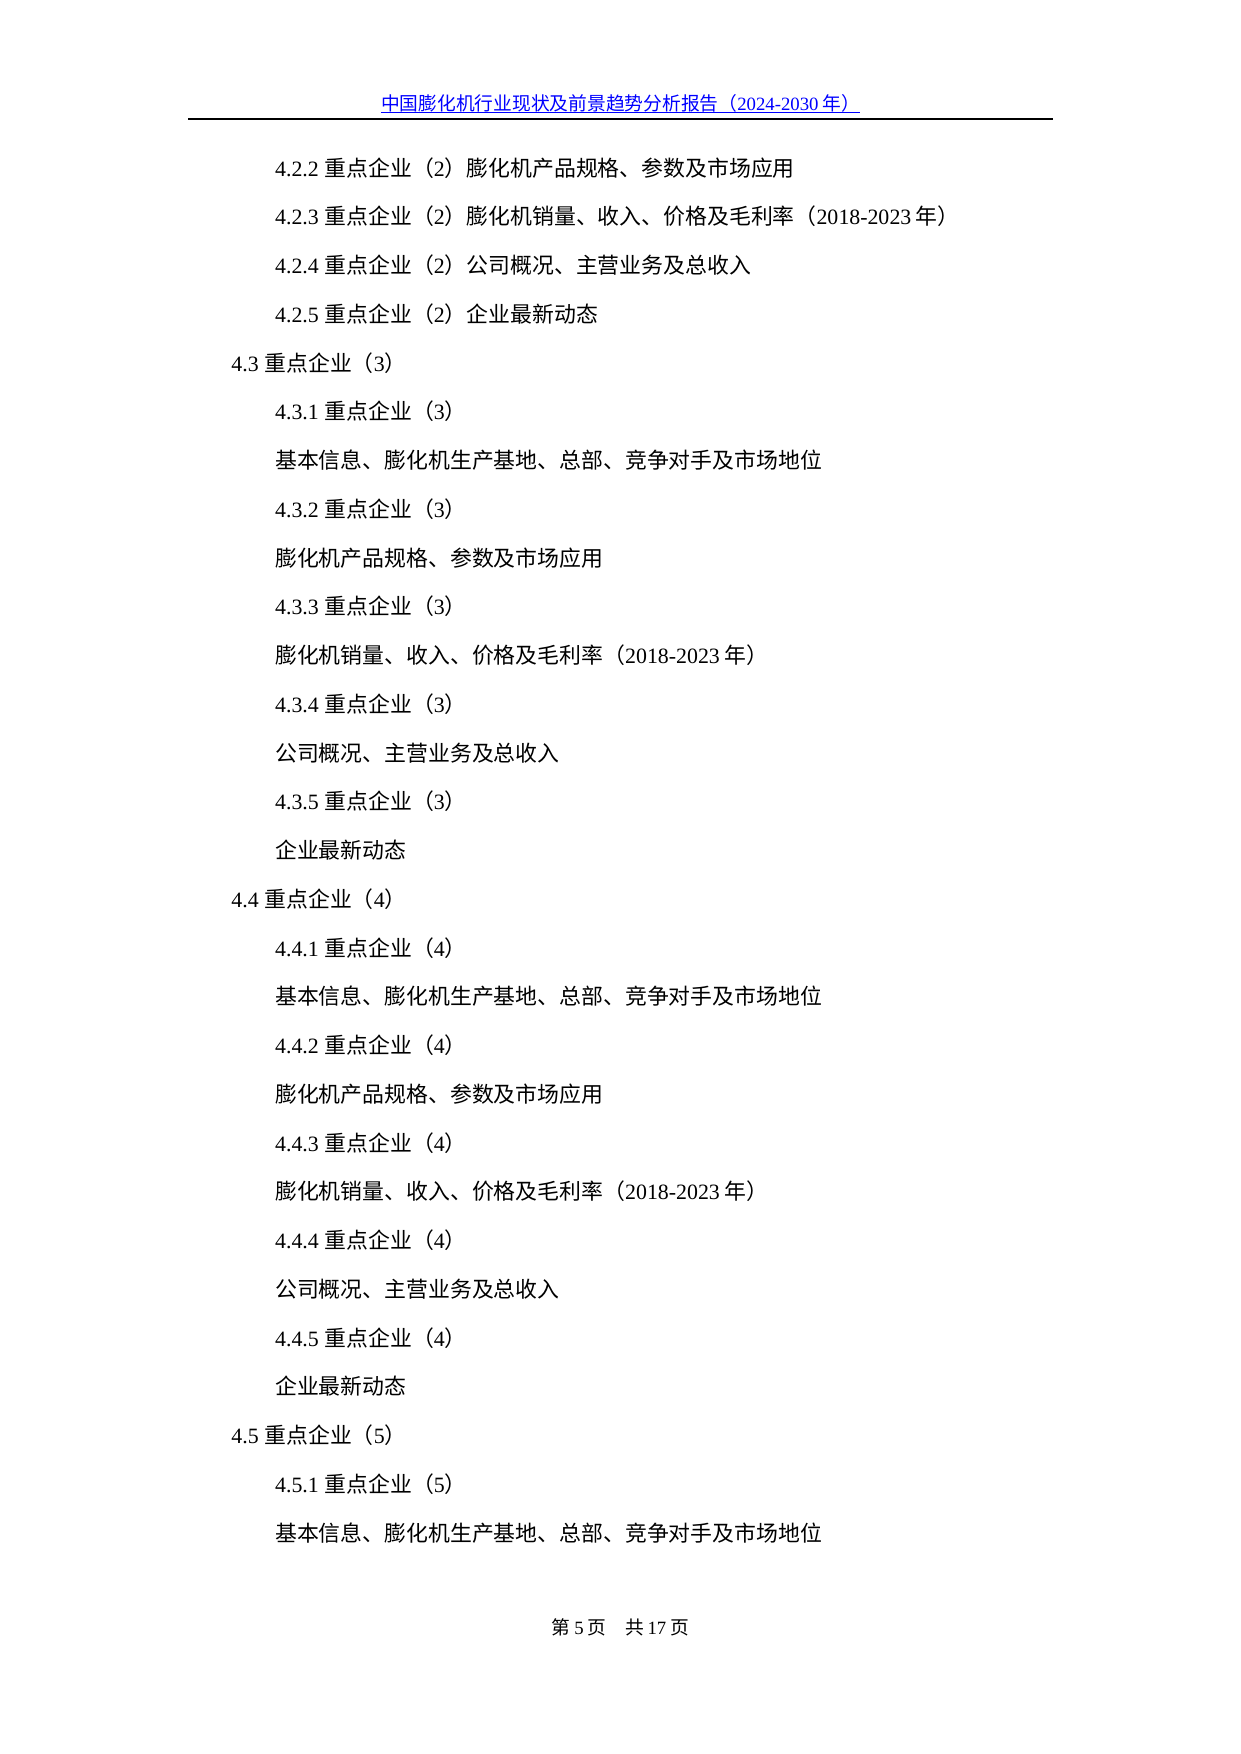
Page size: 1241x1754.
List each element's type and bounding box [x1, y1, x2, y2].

text [187, 150, 1053, 1548]
